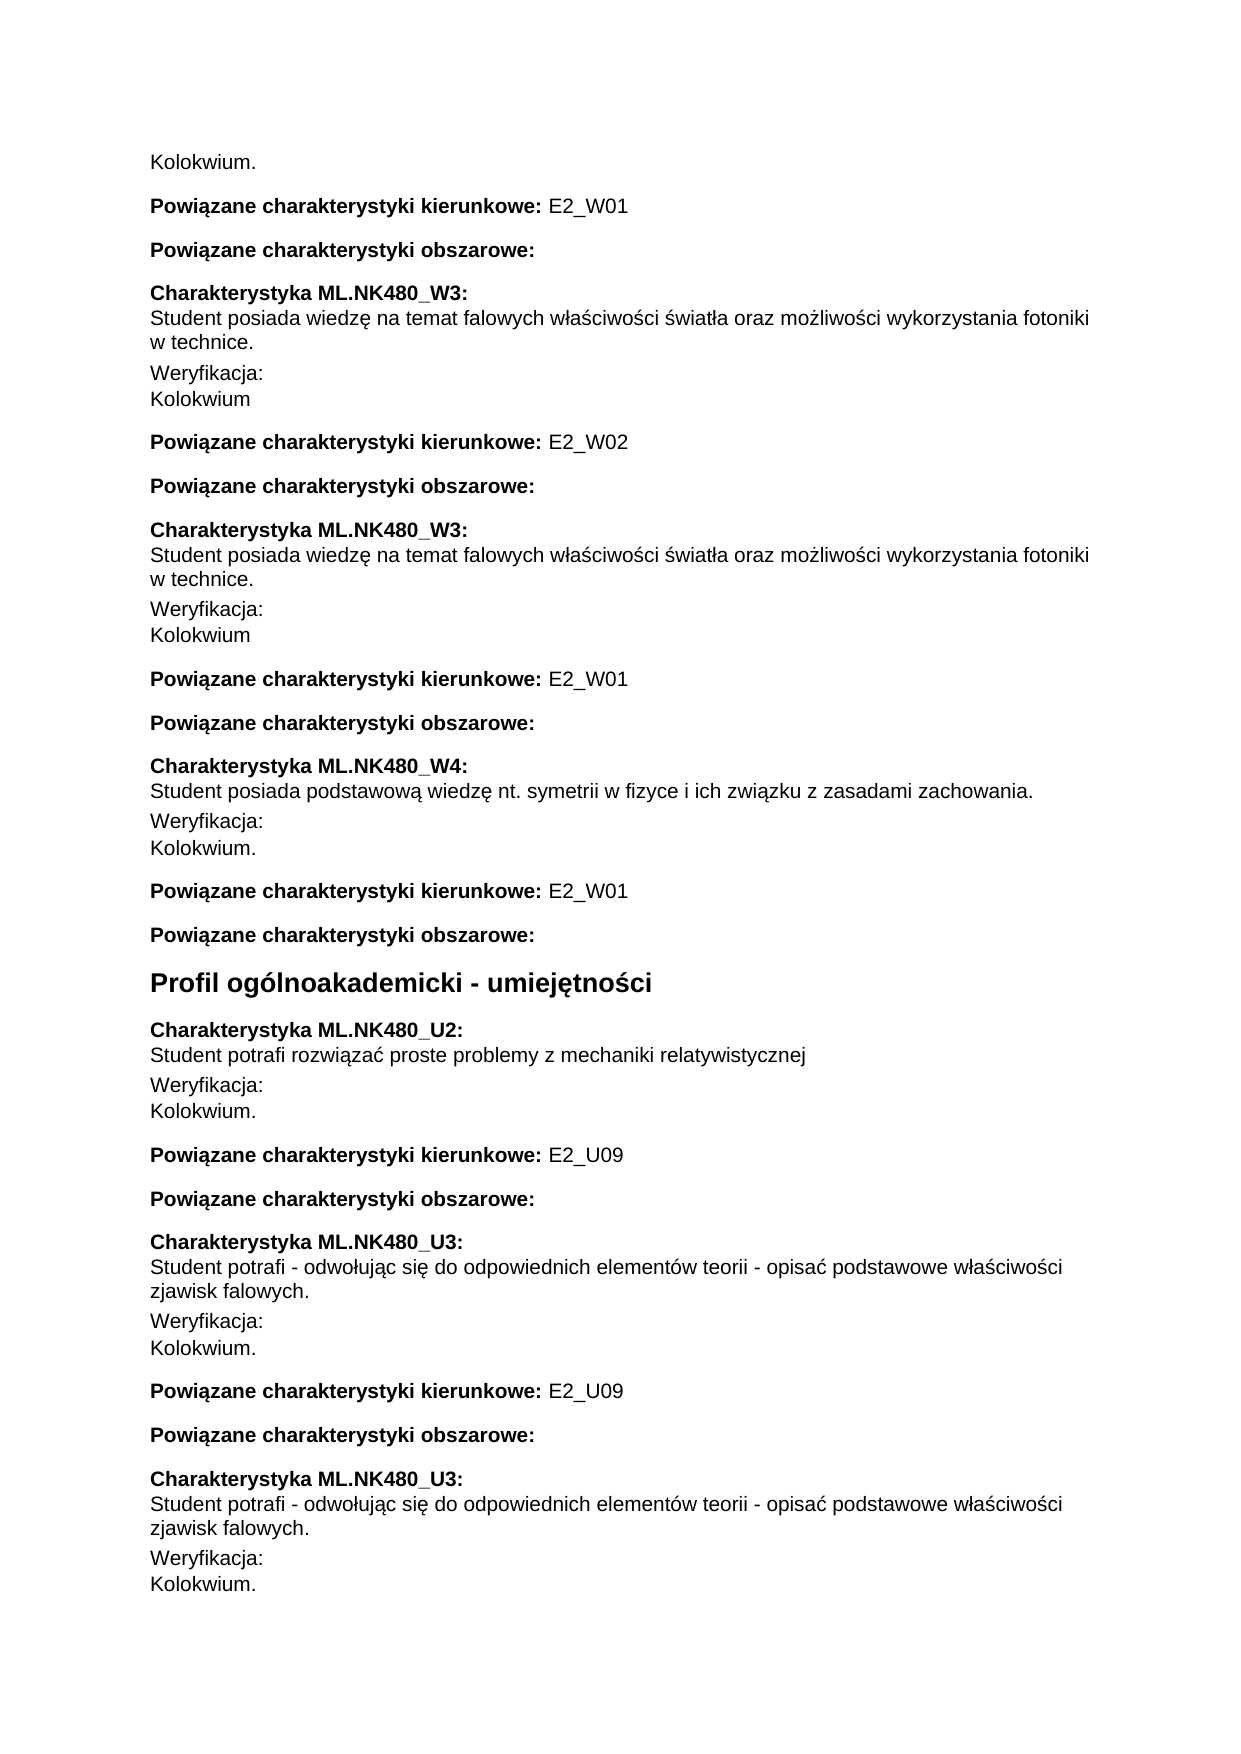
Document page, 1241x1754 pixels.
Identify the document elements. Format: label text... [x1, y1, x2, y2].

text Powiązane charakterystyki kierunkowe: E2_W01 [150, 194, 1090, 218]
text Kolokwium. [150, 150, 1090, 174]
text Charakterystyka ML.NK480_U3: [150, 1230, 1090, 1254]
text Weryfikacja: [150, 1073, 1090, 1097]
text Powiązane charakterystyki obszarowe: [150, 1423, 1090, 1447]
text Weryfikacja: [150, 1309, 1090, 1333]
text Powiązane charakterystyki obszarowe: [150, 237, 1090, 261]
text Student potrafi - odwołując się do odpowiednich elementów teorii - opisać podstawowe właściwości zjawisk falowych. [150, 1255, 1090, 1303]
text Powiązane charakterystyki obszarowe: [150, 923, 1090, 947]
text Student potrafi rozwiązać proste problemy z mechaniki relatywistycznej [150, 1043, 1090, 1067]
text Student posiada wiedzę na temat falowych właściwości światła oraz możliwości wykorzystania fotoniki w technice. [150, 306, 1090, 354]
text Kolokwium [150, 623, 1090, 647]
text Weryfikacja: [150, 597, 1090, 621]
text Weryfikacja: [150, 360, 1090, 384]
text Powiązane charakterystyki kierunkowe: E2_W02 [150, 430, 1090, 454]
text Student potrafi - odwołując się do odpowiednich elementów teorii - opisać podstawowe właściwości zjawisk falowych. [150, 1492, 1090, 1539]
text Student posiada wiedzę na temat falowych właściwości światła oraz możliwości wykorzystania fotoniki w technice. [150, 543, 1090, 591]
text Kolokwium. [150, 835, 1090, 859]
text Charakterystyka ML.NK480_U3: [150, 1467, 1090, 1491]
text Student posiada podstawową wiedzę nt. symetrii w fizyce i ich związku z zasadami zachowania. [150, 779, 1090, 803]
text Charakterystyka ML.NK480_W4: [150, 754, 1090, 778]
text Kolokwium. [150, 1335, 1090, 1359]
text Charakterystyka ML.NK480_U2: [150, 1018, 1090, 1042]
text Charakterystyka ML.NK480_W3: [150, 518, 1090, 542]
text Powiązane charakterystyki kierunkowe: E2_W01 [150, 879, 1090, 903]
text Kolokwium. [150, 1572, 1090, 1596]
text Weryfikacja: [150, 1546, 1090, 1570]
text Powiązane charakterystyki obszarowe: [150, 710, 1090, 734]
text Weryfikacja: [150, 809, 1090, 833]
text Powiązane charakterystyki kierunkowe: E2_U09 [150, 1379, 1090, 1403]
text Kolokwium. [150, 1099, 1090, 1123]
text Powiązane charakterystyki kierunkowe: E2_U09 [150, 1143, 1090, 1167]
subtitle Profil ogólnoakademicki - umiejętności [150, 967, 1090, 998]
text Charakterystyka ML.NK480_W3: [150, 281, 1090, 305]
text Powiązane charakterystyki kierunkowe: E2_W01 [150, 667, 1090, 691]
text Kolokwium [150, 386, 1090, 410]
text Powiązane charakterystyki obszarowe: [150, 1186, 1090, 1210]
text Powiązane charakterystyki obszarowe: [150, 474, 1090, 498]
